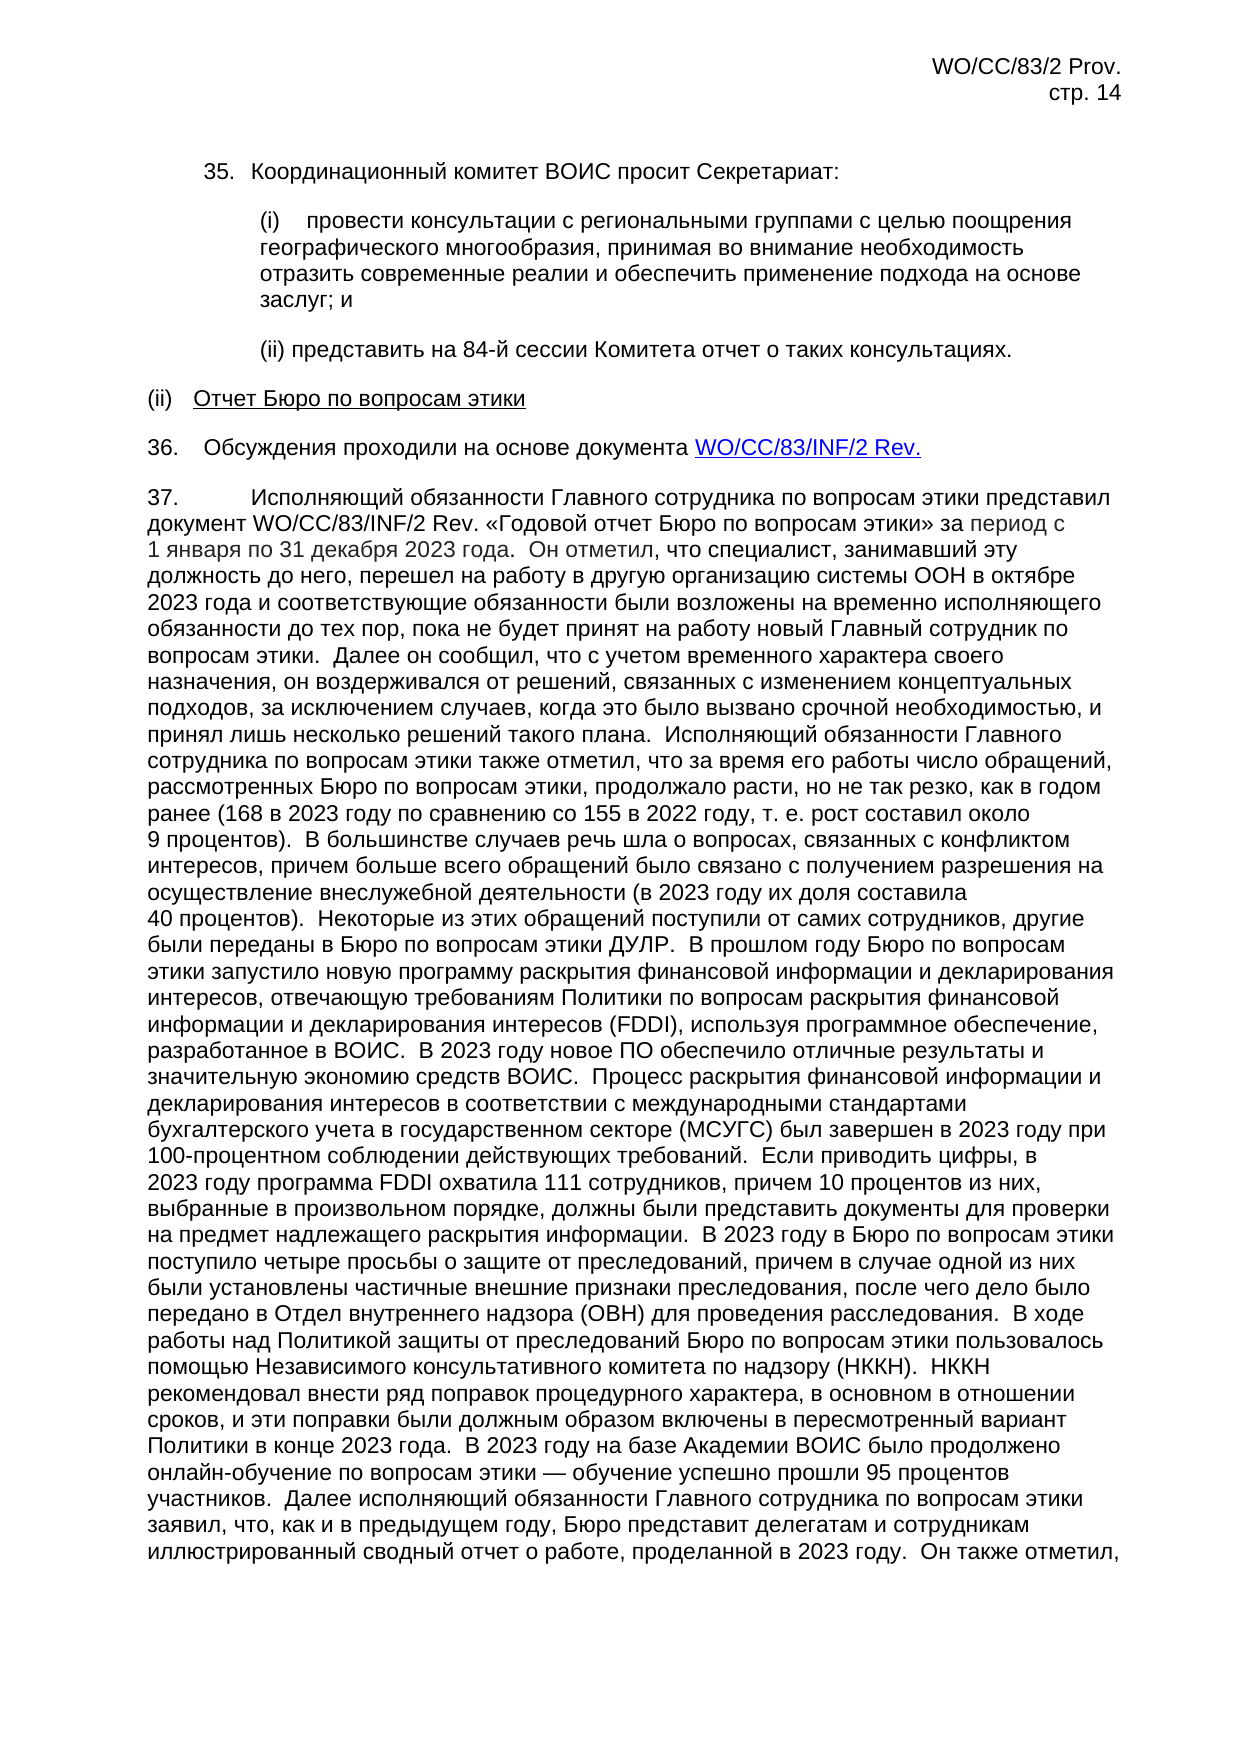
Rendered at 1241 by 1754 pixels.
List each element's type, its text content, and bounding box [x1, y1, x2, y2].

text Координационный комитет ВОИС просит Секретариат: [203, 158, 1121, 184]
list (ii) Отчет Бюро по вопросам этики [147, 385, 1121, 411]
text Обсуждения проходили на основе документа WO/CC/83/INF/2 Rev. [147, 434, 1121, 461]
list (ii) представить на 84-й сессии Комитета отчет о таких консультациях. [259, 336, 1121, 362]
list (i) провести консультации с региональными группами с целью поощрения географического многообразия, принимая во внимание необходимость отразить современные реалии и обеспечить применение подхода на основе заслуг; и [259, 207, 1121, 313]
